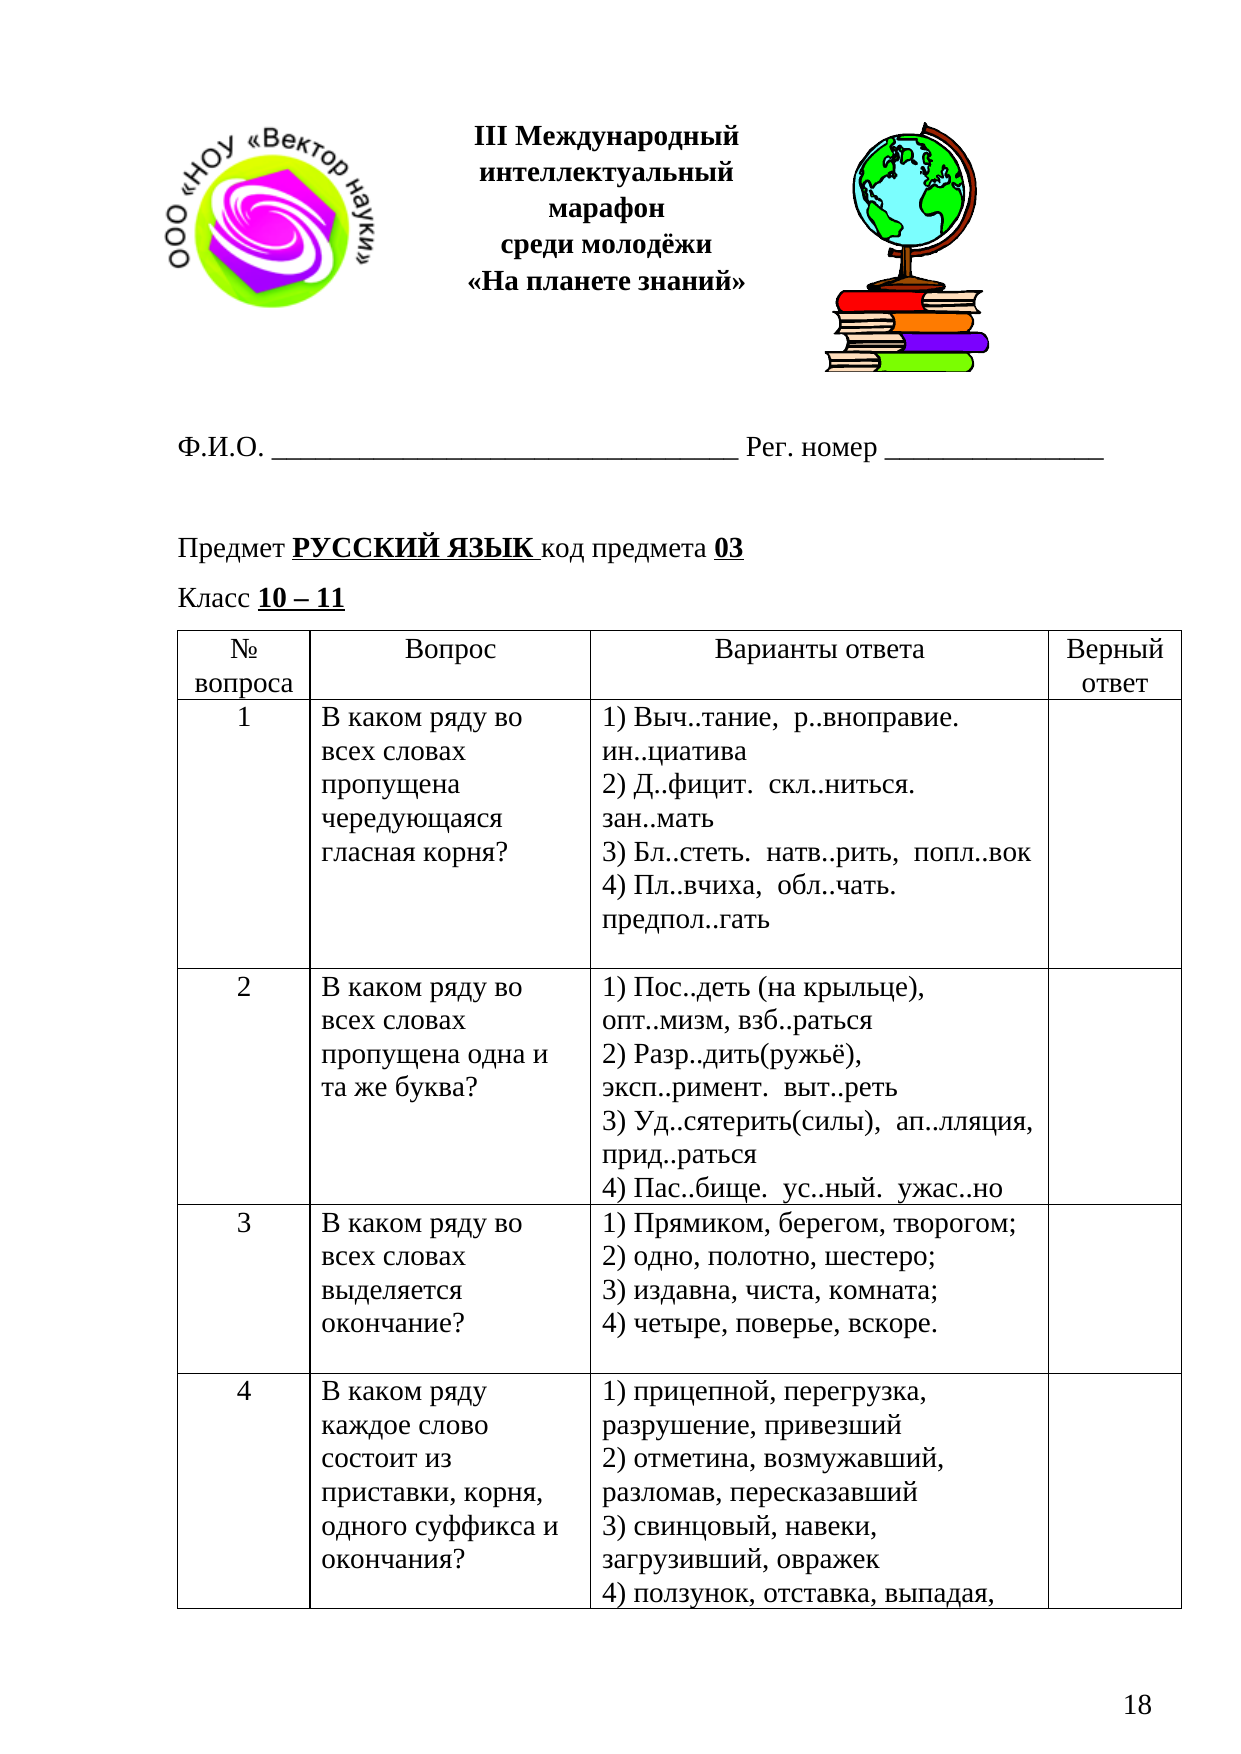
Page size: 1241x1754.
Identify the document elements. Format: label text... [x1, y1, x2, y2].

table_cell 2 [178, 969, 309, 1204]
table_cell 3 [178, 1205, 309, 1372]
picture [824, 118, 992, 372]
table_header Варианты ответа [591, 631, 1048, 698]
table_cell [1049, 1374, 1181, 1608]
table_header Верный ответ [1049, 631, 1181, 698]
table_cell 1 [178, 700, 309, 968]
table_cell В каком ряду во всех словах пропущена одна и та же буква? [311, 969, 590, 1204]
table_header III Международный интеллектуальный марафон среди молодёжи «На планете знаний» [436, 118, 777, 429]
table_cell [1049, 969, 1181, 1204]
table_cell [311, 1374, 590, 1608]
text Предмет РУССКИЙ ЯЗЫК код предмета 03 [177, 530, 1152, 563]
table_header Вопрос [311, 631, 590, 698]
table_cell 1) Выч..тание, р..вноправие. ин..циатива 2) Д..фицит. скл..ниться. зан..мать 3) Бл..стеть. натв..рить, попл..вок 4) Пл..вчиха, обл..чать. предпол..гать [591, 700, 1048, 968]
table_cell [1049, 700, 1181, 968]
table_cell 1) Прямиком, берегом, творогом; 2) одно, полотно, шестеро; 3) издавна, чиста, комната; 4) четыре, поверье, вскоре. [591, 1205, 1048, 1372]
table_header [777, 118, 1122, 429]
table_cell [1049, 1205, 1181, 1372]
table_header [169, 118, 436, 429]
table_cell В каком ряду во всех словах пропущена чередующаяся гласная корня? [311, 700, 590, 968]
text Класс 10 – 11 [177, 580, 1152, 613]
table_header № вопроса [178, 631, 309, 698]
picture [160, 118, 387, 327]
table_cell 4 [178, 1374, 309, 1608]
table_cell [591, 1374, 1048, 1608]
table_cell В каком ряду во всех словах выделяется окончание? [311, 1205, 590, 1372]
text Ф.И.О. ________________________________ Рег. номер _______________ [177, 429, 1152, 463]
table_cell 1) Пос..деть (на крыльце), опт..мизм, взб..раться 2) Разр..дить(ружьё), эксп..римент. выт..реть 3) Уд..сятерить(силы), ап..лляция, прид..раться 4) Пас..бище. ус..ный. ужас..но [591, 969, 1048, 1204]
